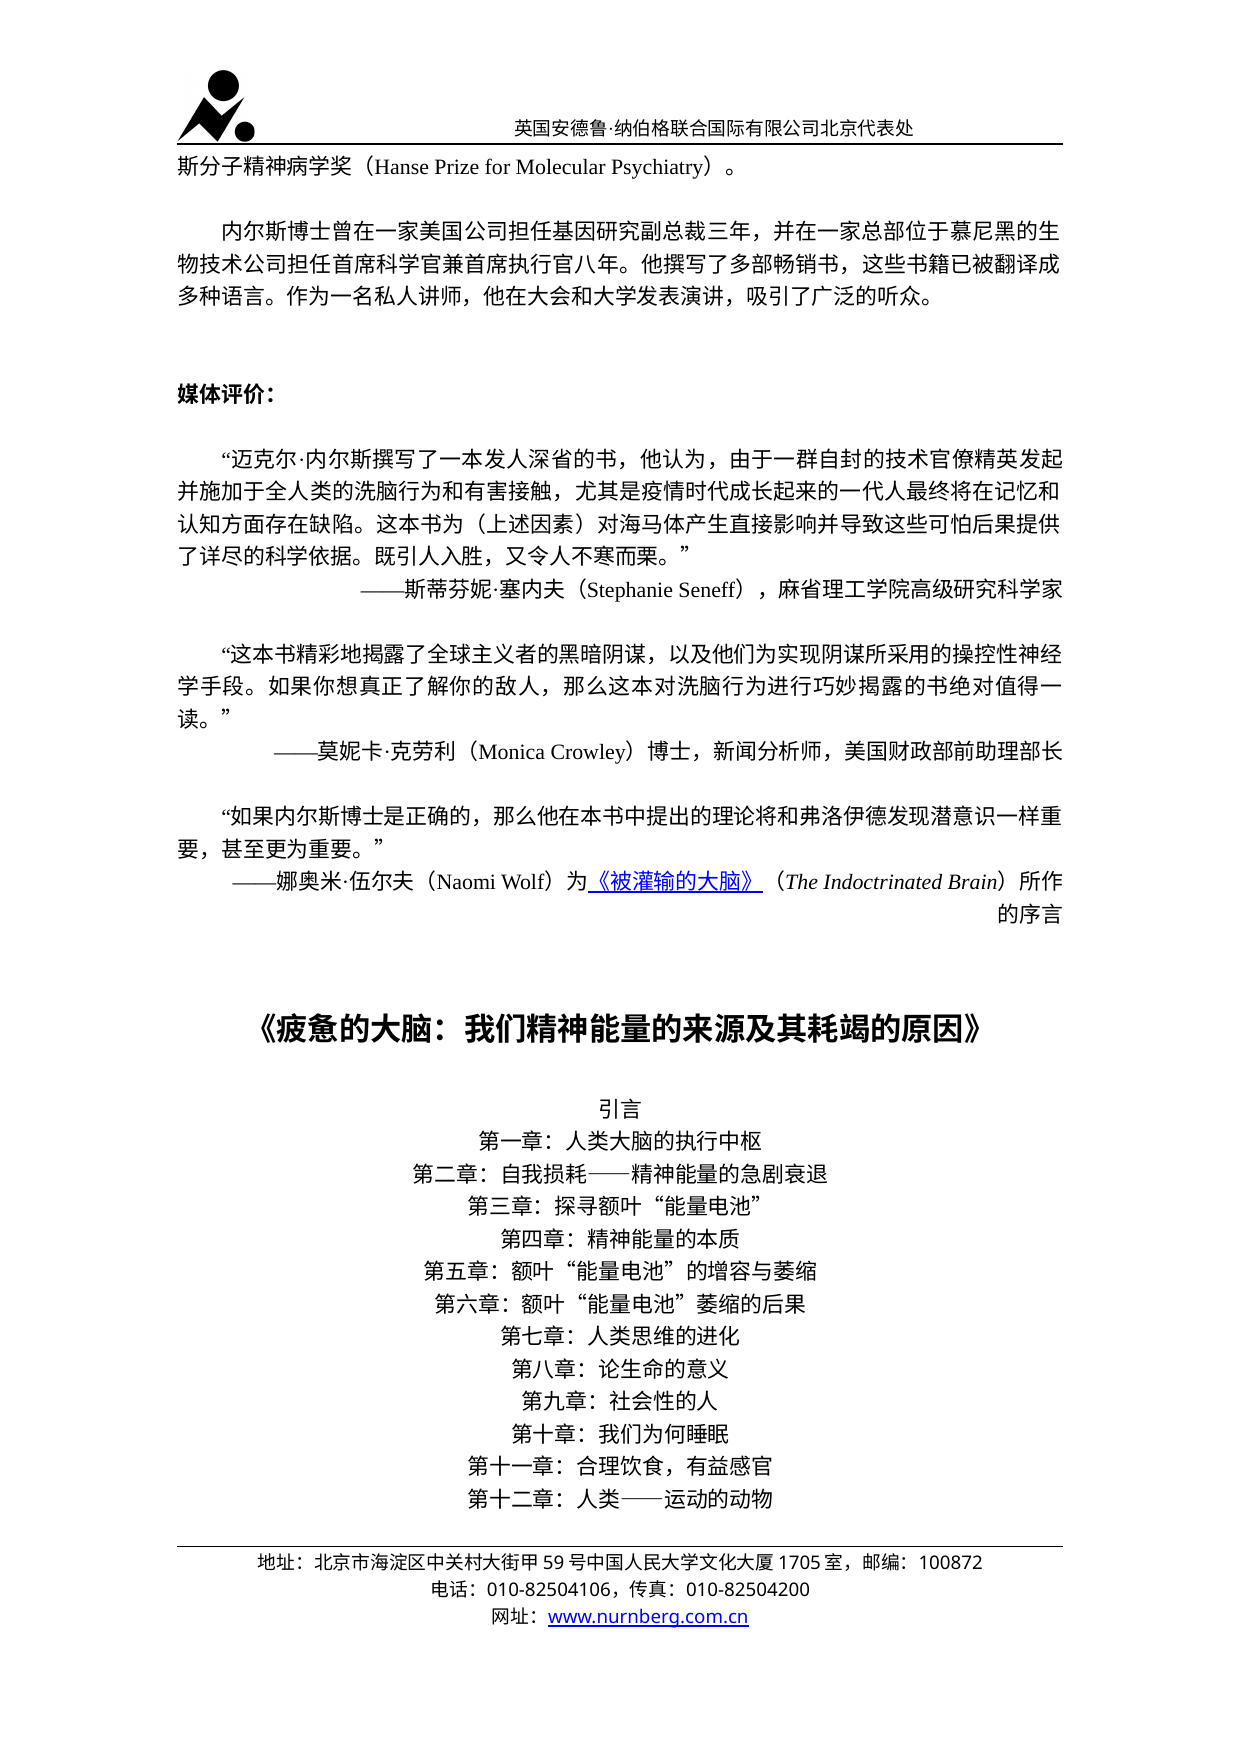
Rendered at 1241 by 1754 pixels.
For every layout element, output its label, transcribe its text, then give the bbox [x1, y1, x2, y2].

text 第十章：我们为何睡眠 [177, 1416, 1063, 1449]
text 第六章：额叶“能量电池”萎缩的后果 [177, 1286, 1063, 1319]
text “这本书精彩地揭露了全球主义者的黑暗阴谋，以及他们为实现阴谋所采用的操控性神经学手段。如果你想真正了解你的敌人，那么这本对洗脑行为进行巧妙揭露的书绝对值得一读。” [177, 636, 1063, 734]
text 第九章：社会性的人 [177, 1384, 1063, 1416]
text 引言 [177, 1091, 1063, 1124]
picture [177, 70, 255, 142]
text 第十二章：人类——运动的动物 [177, 1481, 1063, 1514]
text ——娜奥米·伍尔夫（Naomi Wolf）为《被灌输的大脑》（The Indoctrinated Brain）所作的序言 [177, 864, 1063, 929]
text “迈克尔·内尔斯撰写了一本发人深省的书，他认为，由于一群自封的技术官僚精英发起并施加于全人类的洗脑行为和有害接触，尤其是疫情时代成长起来的一代人最终将在记忆和认知方面存在缺陷。这本书为（上述因素）对海马体产生直接影响并导致这些可怕后果提供了详尽的科学依据。既引人入胜，又令人不寒而栗。” [177, 441, 1063, 571]
text 《疲惫的大脑：我们精神能量的来源及其耗竭的原因》 [177, 994, 1063, 1059]
text 第二章：自我损耗——精神能量的急剧衰退 [177, 1156, 1063, 1189]
text 媒体评价： [177, 376, 1063, 409]
text ——斯蒂芬妮·塞内夫（Stephanie Seneff），麻省理工学院高级研究科学家 [177, 571, 1063, 604]
text 第八章：论生命的意义 [177, 1351, 1063, 1384]
text 第三章：探寻额叶“能量电池” [177, 1189, 1063, 1221]
text ——莫妮卡·克劳利（Monica Crowley）博士，新闻分析师，美国财政部前助理部长 [177, 734, 1063, 766]
text 第十一章：合理饮食，有益感官 [177, 1449, 1063, 1481]
text 第七章：人类思维的进化 [177, 1319, 1063, 1351]
text 第一章：人类大脑的执行中枢 [177, 1124, 1063, 1156]
text 第四章：精神能量的本质 [177, 1221, 1063, 1254]
text 第五章：额叶“能量电池”的增容与萎缩 [177, 1254, 1063, 1286]
text 内尔斯博士曾在一家美国公司担任基因研究副总裁三年，并在一家总部位于慕尼黑的生物技术公司担任首席科学官兼首席执行官八年。他撰写了多部畅销书，这些书籍已被翻译成多种语言。作为一名私人讲师，他在大会和大学发表演讲，吸引了广泛的听众。 [177, 214, 1063, 311]
text “如果内尔斯博士是正确的，那么他在本书中提出的理论将和弗洛伊德发现潜意识一样重要，甚至更为重要。” [177, 799, 1063, 864]
